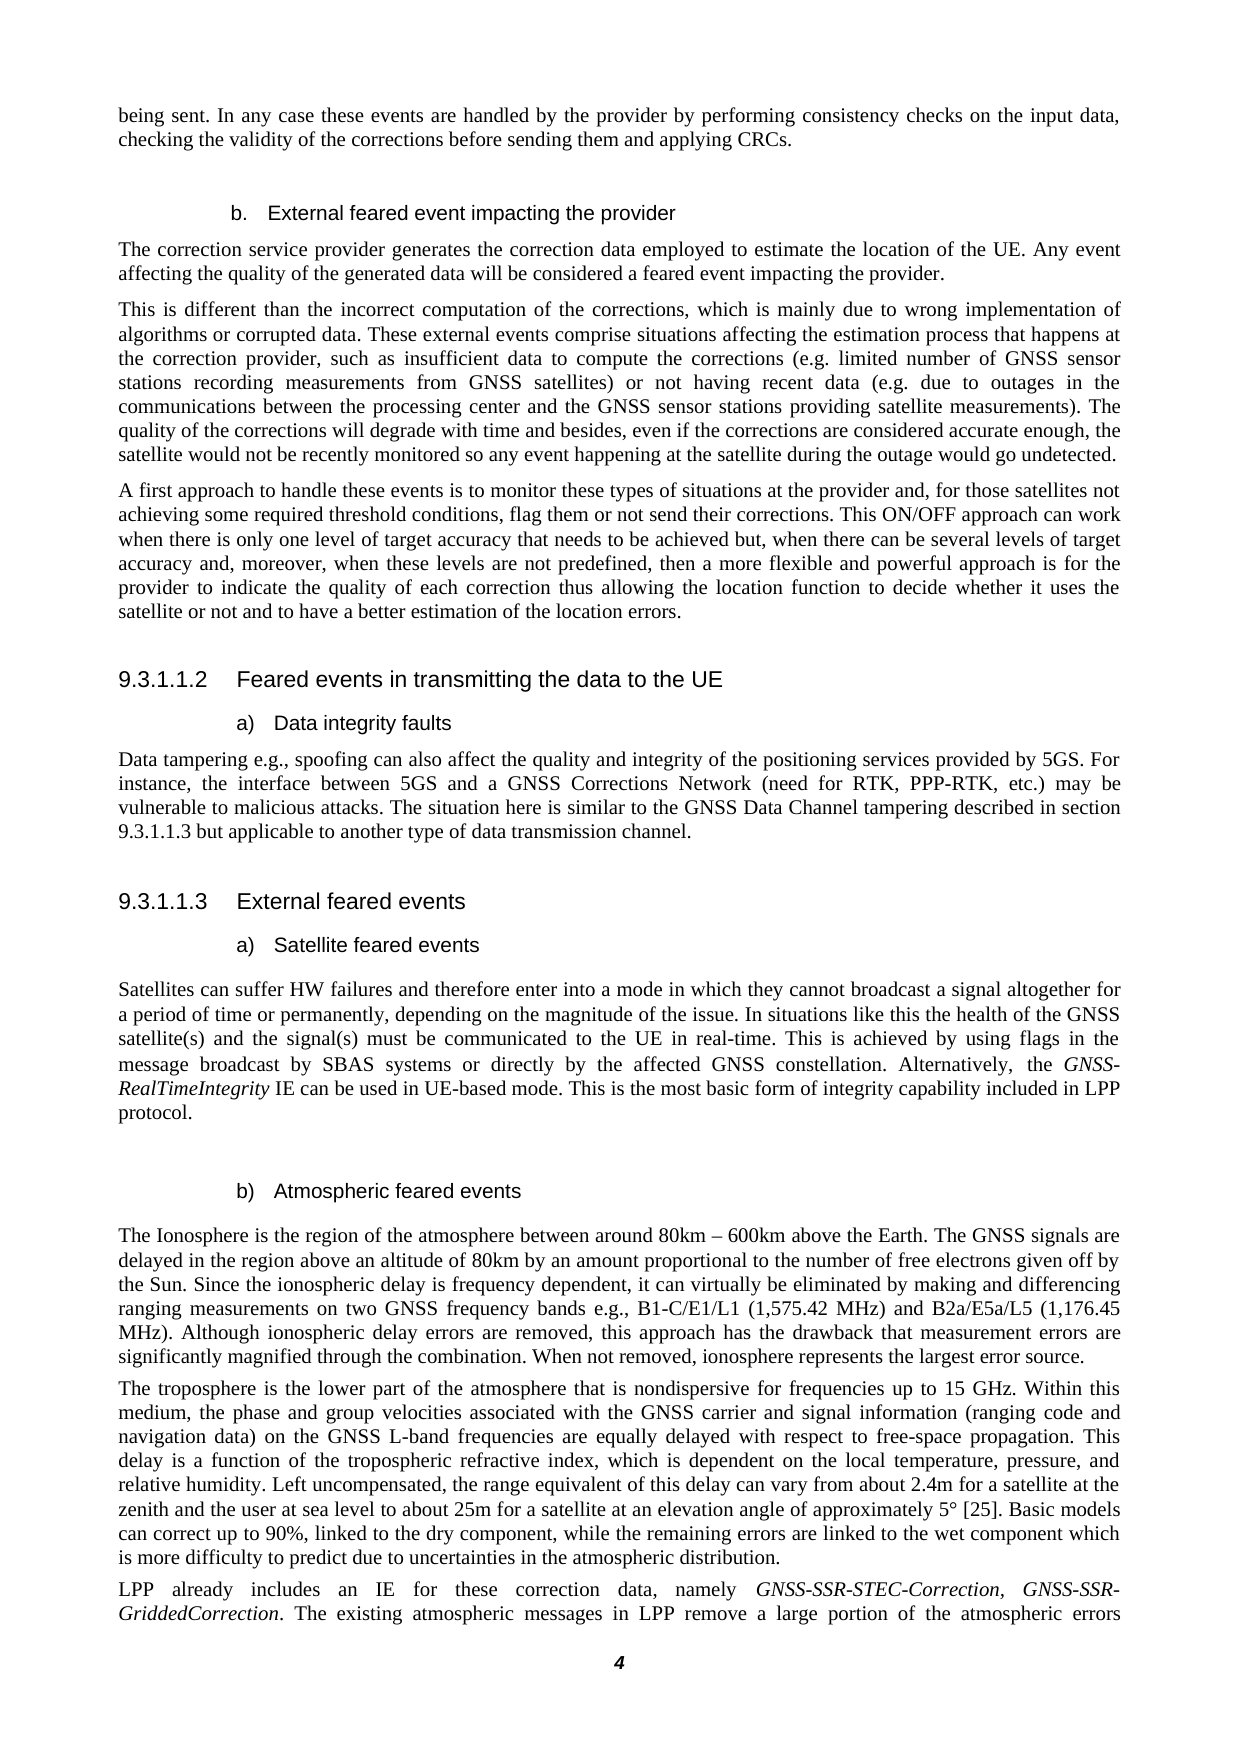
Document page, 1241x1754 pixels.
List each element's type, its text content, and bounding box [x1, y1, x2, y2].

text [118, 103, 1122, 151]
text The troposphere is the lower part of the atmosphere that is nondispersive for frequencies up to 15 GHz. Within this medium, the phase and group velocities associated with the GNSS carrier and signal information (ranging code and navigation data) on the GNSS L-band frequencies are equally delayed with respect to free-space propagation. This delay is a function of the tropospheric refractive index, which is dependent on the local temperature, pressure, and relative humidity. Left uncompensated, the range equivalent of this delay can vary from about 2.4m for a satellite at the zenith and the user at sea level to about 25m for a satellite at an elevation angle of approximately 5° [25]. Basic models can correct up to 90%, linked to the dry component, while the remaining errors are linked to the wet component which is more difficulty to predict due to uncertainties in the atmospheric distribution. [118, 1376, 1122, 1569]
text 9.3.1.1.3 External feared events [118, 888, 1122, 914]
list External feared event impacting the provider [230, 200, 1122, 224]
text Satellites can suffer HW failures and therefore enter into a mode in which they cannot broadcast a signal altogether for a period of time or permanently, depending on the magnitude of the issue. In situations like this the health of the GNSS satellite(s) and the signal(s) must be communicated to the UE in real-time. This is achieved by using flags in the message broadcast by SBAS systems or directly by the affected GNSS constellation. Alternatively, the GNSS-RealTimeIntegrity IE can be used in UE-based mode. This is the most basic form of integrity capability included in LPP protocol. [118, 977, 1122, 1124]
text This is different than the incorrect computation of the corrections, which is mainly due to wrong implementation of algorithms or corrupted data. These external events comprise situations affecting the estimation process that happens at the correction provider, such as insufficient data to compute the corrections (e.g. limited number of GNSS sensor stations recording measurements from GNSS satellites) or not having recent data (e.g. due to outages in the communications between the processing center and the GNSS sensor stations providing satellite measurements). The quality of the corrections will degrade with time and besides, even if the corrections are considered accurate enough, the satellite would not be recently monitored so any event happening at the satellite during the outage would go undetected. [118, 297, 1122, 466]
text A first approach to handle these events is to monitor these types of situations at the provider and, for those satellites not achieving some required threshold conditions, flag them or not send their corrections. This ON/OFF approach can work when there is only one level of target accuracy that needs to be achieved but, when there can be several levels of target accuracy and, moreover, when these levels are not predefined, then a more flexible and powerful approach is for the provider to indicate the quality of each correction thus allowing the location function to decide whether it uses the satellite or not and to have a better estimation of the location errors. [118, 478, 1122, 623]
list Satellite feared events [236, 933, 1122, 957]
text Data tampering e.g., spoofing can also affect the quality and integrity of the positioning services provided by 5GS. For instance, the interface between 5GS and a GNSS Corrections Network (need for RTK, PPP-RTK, etc.) may be vulnerable to malicious attacks. The situation here is similar to the GNSS Data Channel tampering described in section 9.3.1.1.3 but applicable to another type of data transmission channel. [118, 747, 1122, 843]
list Data integrity faults [236, 711, 1122, 734]
list Atmospheric feared events [236, 1179, 1122, 1203]
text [118, 1577, 1122, 1625]
text 9.3.1.1.2 Feared events in transmitting the data to the UE [118, 666, 1122, 692]
text The correction service provider generates the correction data employed to estimate the location of the UE. Any event affecting the quality of the generated data will be considered a feared event impacting the provider. [118, 237, 1122, 285]
text The Ionosphere is the region of the atmosphere between around 80km – 600km above the Earth. The GNSS signals are delayed in the region above an altitude of 80km by an amount proportional to the number of free electrons given off by the Sun. Since the ionospheric delay is frequency dependent, it can virtually be eliminated by making and differencing ranging measurements on two GNSS frequency bands e.g., B1-C/E1/L1 (1,575.42 MHz) and B2a/E5a/L5 (1,176.45 MHz). Although ionospheric delay errors are removed, this approach has the drawback that measurement errors are significantly magnified through the combination. When not removed, ionosphere represents the largest error source. [118, 1223, 1122, 1368]
